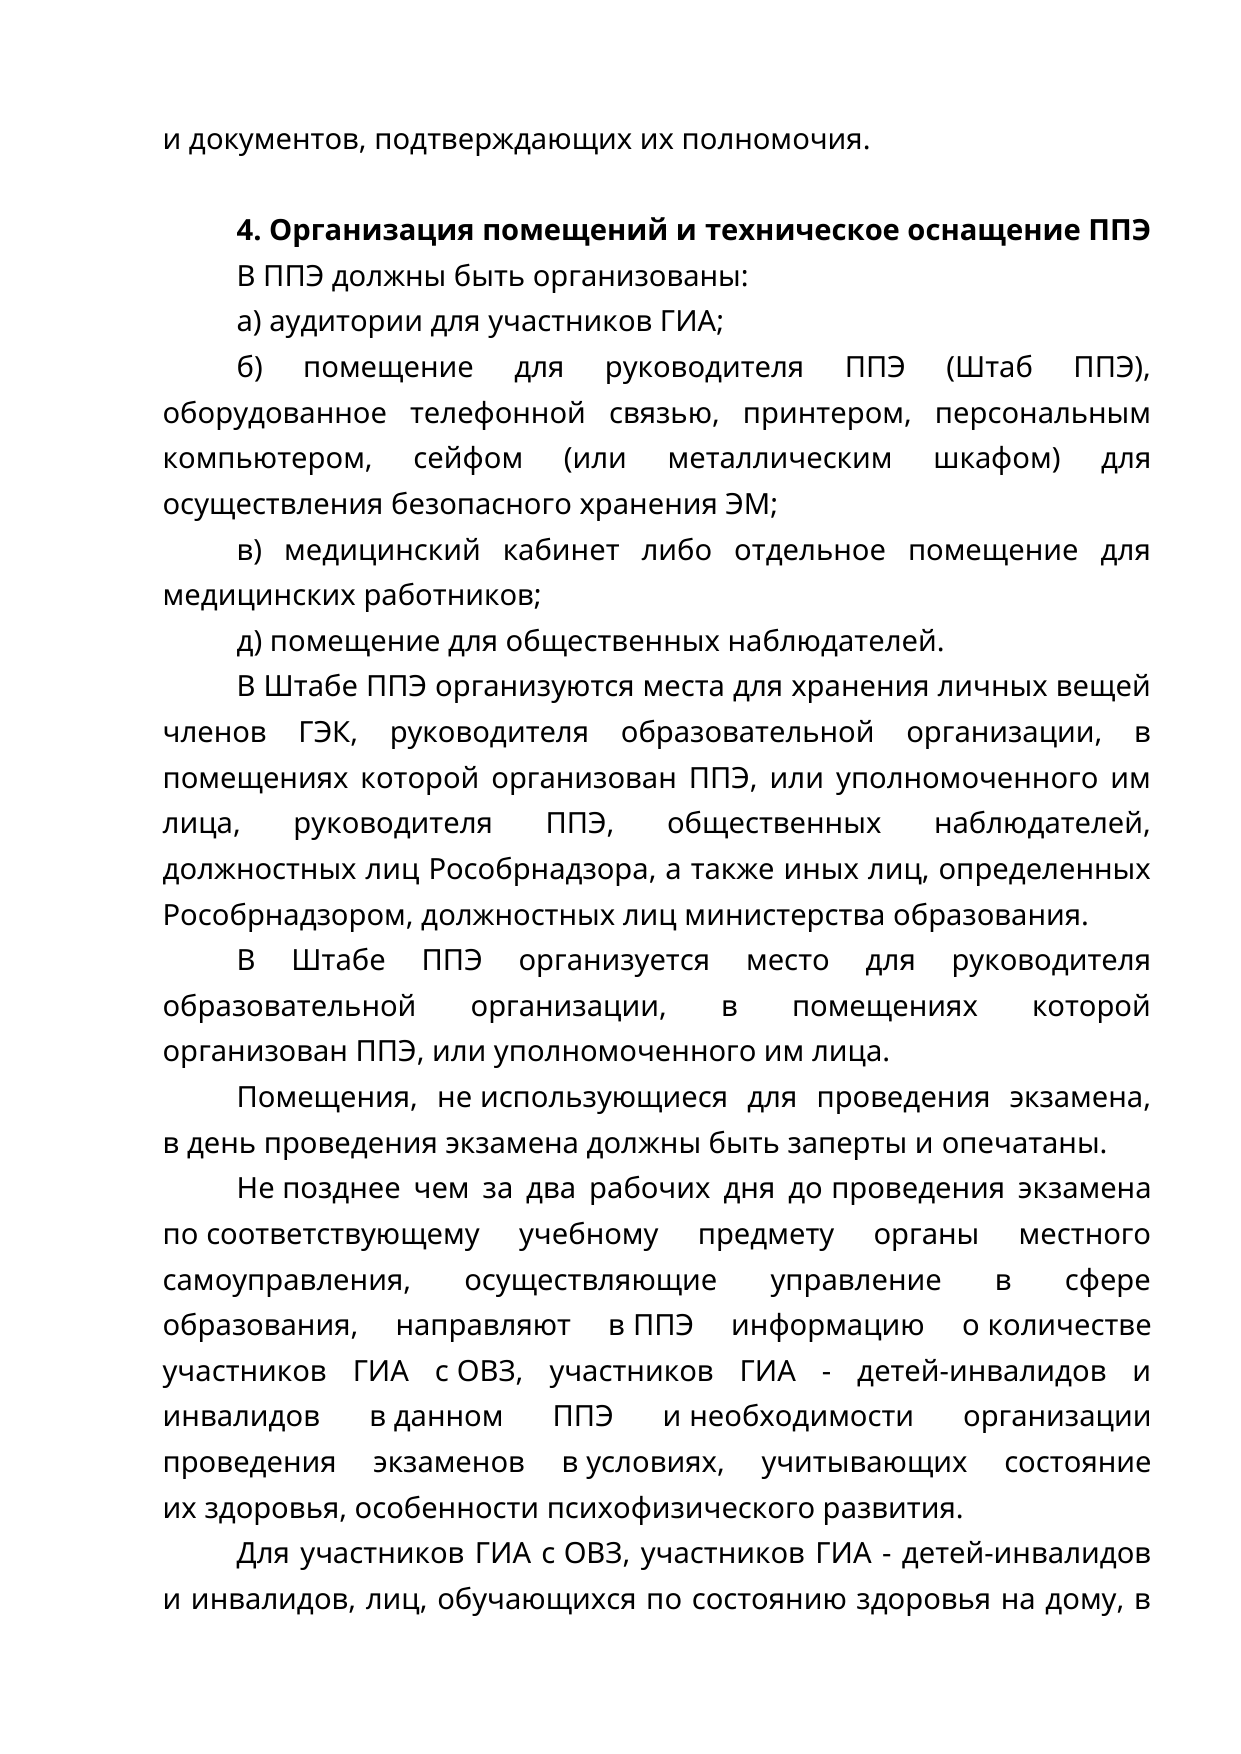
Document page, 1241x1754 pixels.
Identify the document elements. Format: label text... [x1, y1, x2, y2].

text В Штабе ППЭ организуется место для руководителя образовательной организации, в помещениях которой организован ППЭ, или уполномоченного им лица. [162, 939, 1152, 1070]
text д) помещение для общественных наблюдателей. [162, 620, 1152, 660]
text Не позднее чем за два рабочих дня до проведения экзамена по соответствующему учебному предмету органы местного самоуправления, осуществляющие управление в сфере образования, направляют в ППЭ информацию о количестве участников ГИА с ОВЗ, участников ГИА - детей-инвалидов и инвалидов в данном ППЭ и необходимости организации проведения экзаменов в условиях, учитывающих состояние их здоровья, особенности психофизического развития. [162, 1167, 1152, 1527]
text В ППЭ должны быть организованы: [162, 255, 1152, 295]
text В Штабе ППЭ организуются места для хранения личных вещей членов ГЭК, руководителя образовательной организации, в помещениях которой организован ППЭ, или уполномоченного им лица, руководителя ППЭ, общественных наблюдателей, должностных лиц Рособрнадзора, а также иных лиц, определенных Рособрнадзором, должностных лиц министерства образования. [162, 666, 1152, 933]
text в) медицинский кабинет либо отдельное помещение для медицинских работников; [162, 529, 1152, 614]
text а) аудитории для участников ГИА; [162, 301, 1152, 340]
text 4. Организация помещений и техническое оснащение ППЭ [162, 209, 1152, 249]
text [162, 118, 1152, 158]
text б) помещение для руководителя ППЭ (Штаб ППЭ), оборудованное телефонной связью, принтером, персональным компьютером, сейфом (или металлическим шкафом) для осуществления безопасного хранения ЭМ; [162, 346, 1152, 523]
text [162, 1532, 1152, 1618]
text Помещения, не использующиеся для проведения экзамена, в день проведения экзамена должны быть заперты и опечатаны. [162, 1076, 1152, 1162]
